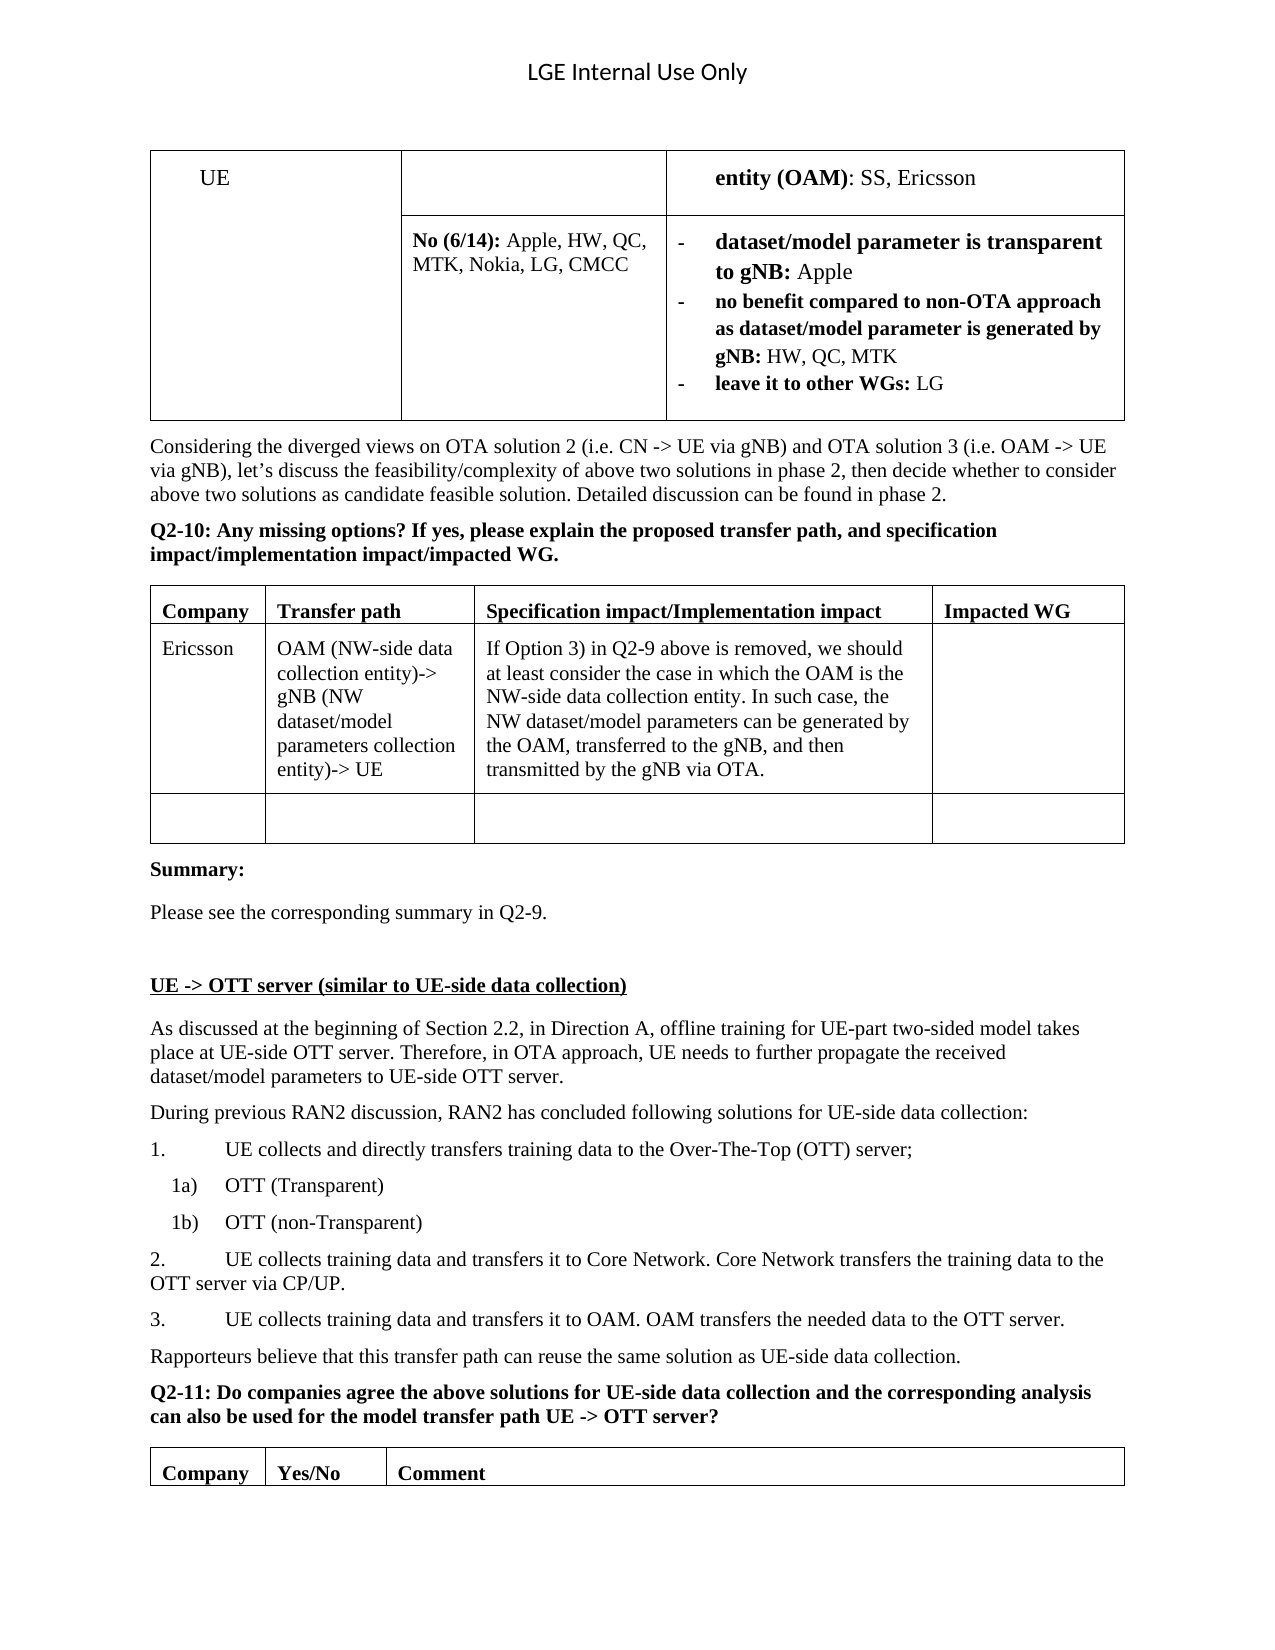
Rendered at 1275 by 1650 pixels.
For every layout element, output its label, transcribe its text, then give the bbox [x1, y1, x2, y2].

table_cell OAM (NW-side data collection entity)-> gNB (NW dataset/model parameters collection entity)-> UE [266, 624, 474, 793]
text 1. UE collects and directly transfers training data to the Over-The-Top (OTT) server; [150, 1137, 1125, 1161]
table_header Yes/No [266, 1448, 386, 1485]
text Rapporteurs believe that this transfer path can reuse the same solution as UE-side data collection. [150, 1344, 1125, 1368]
table_cell [475, 794, 932, 843]
table_header Comment [387, 1448, 1124, 1485]
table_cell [667, 151, 1124, 214]
subtitle Summary: [150, 857, 1125, 881]
table_cell [933, 794, 1124, 843]
table_cell If Option 3) in Q2-9 above is removed, we should at least consider the case in which the OAM is the NW-side data collection entity. In such case, the NW dataset/model parameters can be generated by the OAM, transferred to the gNB, and then transmitted by the gNB via OTA. [475, 624, 932, 793]
table_header Specification impact/Implementation impact [475, 586, 932, 623]
text 3. UE collects training data and transfers it to OAM. OAM transfers the needed data to the OTT server. [150, 1307, 1125, 1331]
text As discussed at the beginning of Section 2.2, in Direction A, offline training for UE-part two-sided model takes place at UE-side OTT server. Therefore, in OTA approach, UE needs to further propagate the received dataset/model parameters to UE-side OTT server. [150, 1016, 1125, 1088]
table_header Company [151, 1448, 265, 1485]
table_header Impacted WG [933, 586, 1124, 623]
table_header Transfer path [266, 586, 474, 623]
table_cell [151, 794, 265, 843]
text During previous RAN2 discussion, RAN2 has concluded following solutions for UE-side data collection: [150, 1100, 1125, 1124]
table_cell Ericsson [151, 624, 265, 793]
text Please see the corresponding summary in Q2-9. [150, 900, 1125, 924]
text 2. UE collects training data and transfers it to Core Network. Core Network transfers the training data to the OTT server via CP/UP. [150, 1247, 1125, 1295]
table_cell [933, 624, 1124, 793]
text 1b) OTT (non-Transparent) [171, 1210, 1125, 1234]
table_cell [266, 794, 474, 843]
text Considering the diverged views on OTA solution 2 (i.e. CN -> UE via gNB) and OTA solution 3 (i.e. OAM -> UE via gNB), let’s discuss the feasibility/complexity of above two solutions in phase 2, then decide whether to consider above two solutions as candidate feasible solution. Detailed discussion can be found in phase 2. [150, 434, 1125, 506]
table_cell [402, 151, 666, 214]
text 1a) OTT (Transparent) [171, 1173, 1125, 1197]
subtitle UE -> OTT server (similar to UE-side data collection) [150, 973, 1125, 997]
table_cell dataset/model parameter is transparent to gNB: Apple no benefit compared to non-OTA approach as dataset/model parameter is generated by gNB: HW, QC, MTK leave it to other WGs: LG [667, 216, 1124, 420]
subtitle Q2-11: Do companies agree the above solutions for UE-side data collection and the corresponding analysis can also be used for the model transfer path UE -> OTT server? [150, 1380, 1125, 1428]
table_header Company [151, 586, 265, 623]
table_cell OAM -> gNB -> UE [151, 151, 401, 420]
subtitle Q2-10: Any missing options? If yes, please explain the proposed transfer path, and specification impact/implementation impact/impacted WG. [150, 518, 1125, 566]
table_cell No (6/14): Apple, HW, QC, MTK, Nokia, LG, CMCC [402, 216, 666, 420]
